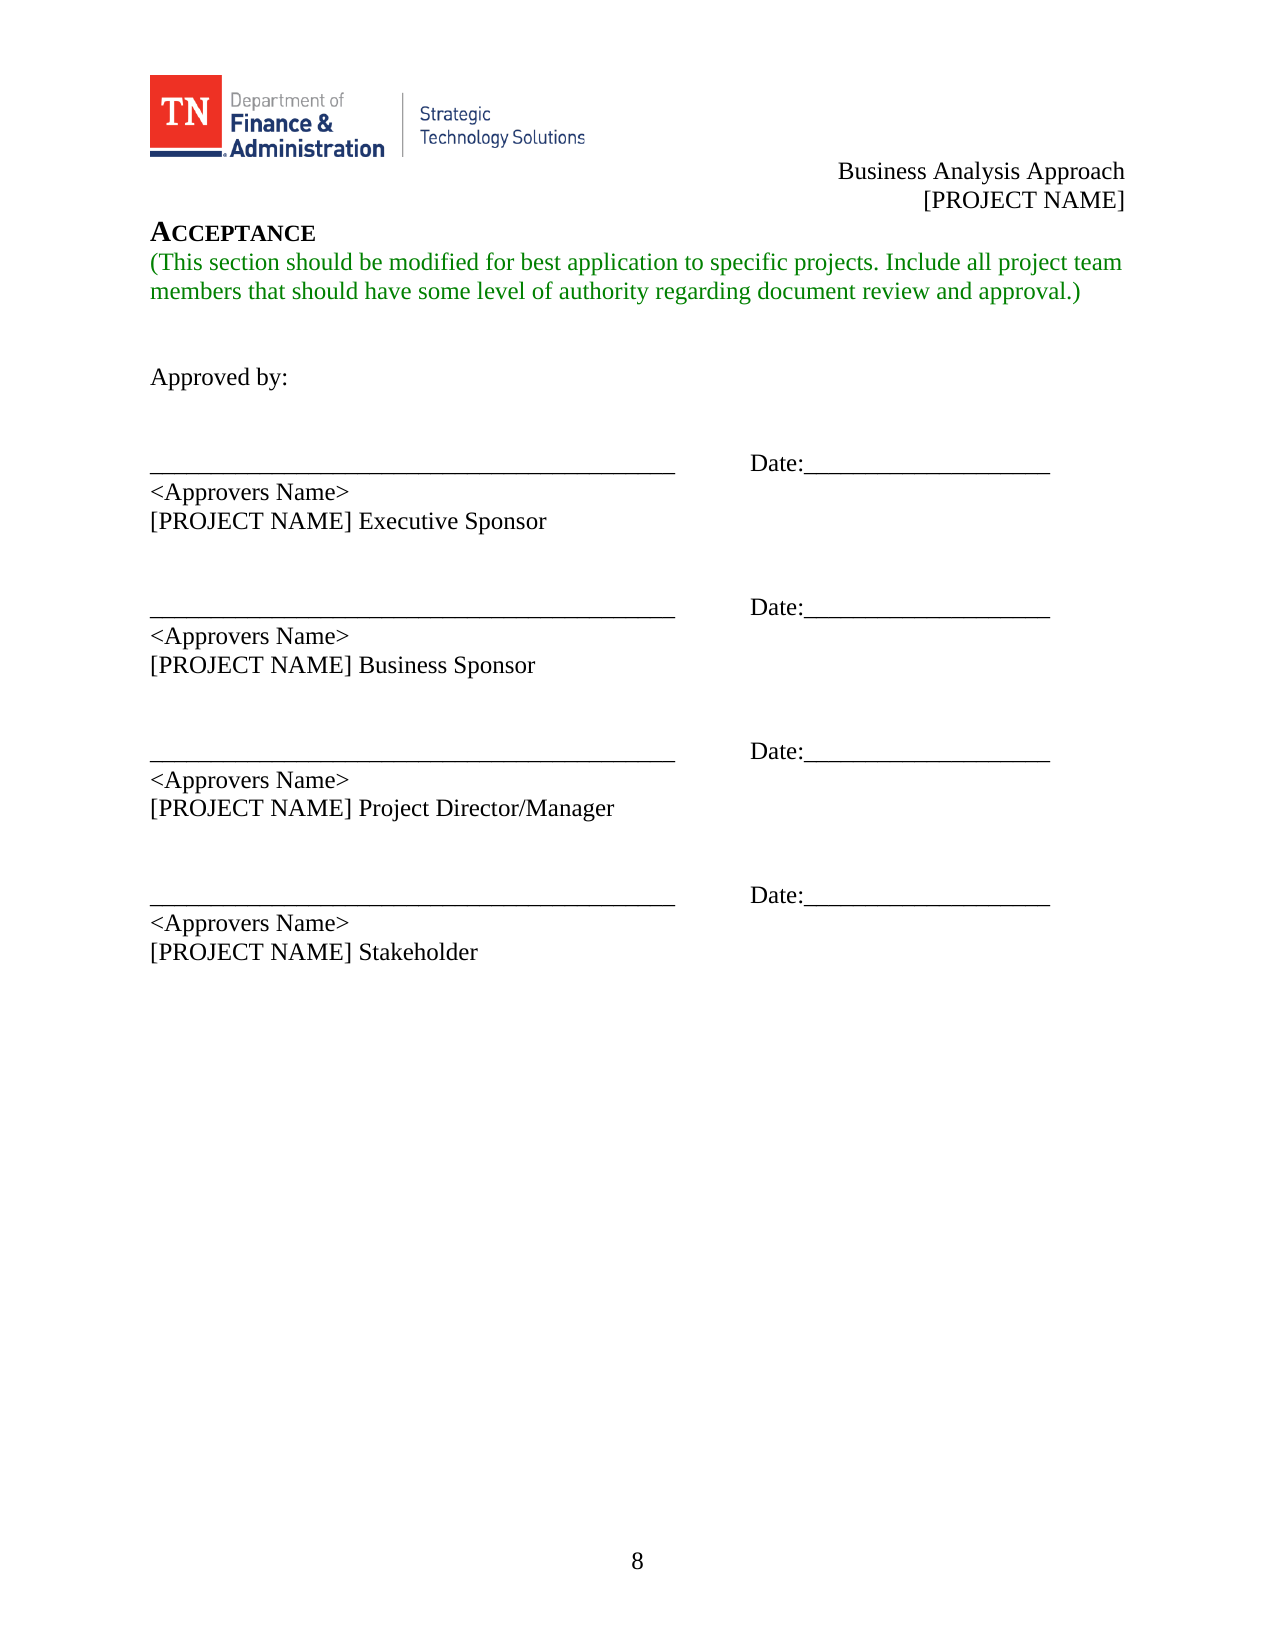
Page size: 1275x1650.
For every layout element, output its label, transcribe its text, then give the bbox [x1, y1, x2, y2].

text Date: [150, 592, 1125, 621]
picture [150, 75, 585, 157]
text Business Sponsor [150, 650, 1125, 678]
text Date: [150, 448, 1125, 477]
text Executive Sponsor [150, 506, 1125, 535]
text Date: [150, 880, 1125, 908]
subtitle Acceptance [150, 214, 1125, 247]
text Date: [150, 736, 1125, 765]
text (This section should be modified for best application to specific projects. Include all project team members that should have some level of authority regarding document review and approval.) [150, 247, 1125, 305]
text <Approvers Name> [150, 621, 1125, 650]
text Stakeholder [150, 937, 1125, 966]
text Approved by: [150, 362, 1125, 391]
text <Approvers Name> [150, 908, 1125, 937]
text <Approvers Name> [150, 765, 1125, 793]
text Project Director/Manager [150, 793, 1125, 822]
text <Approvers Name> [150, 477, 1125, 506]
